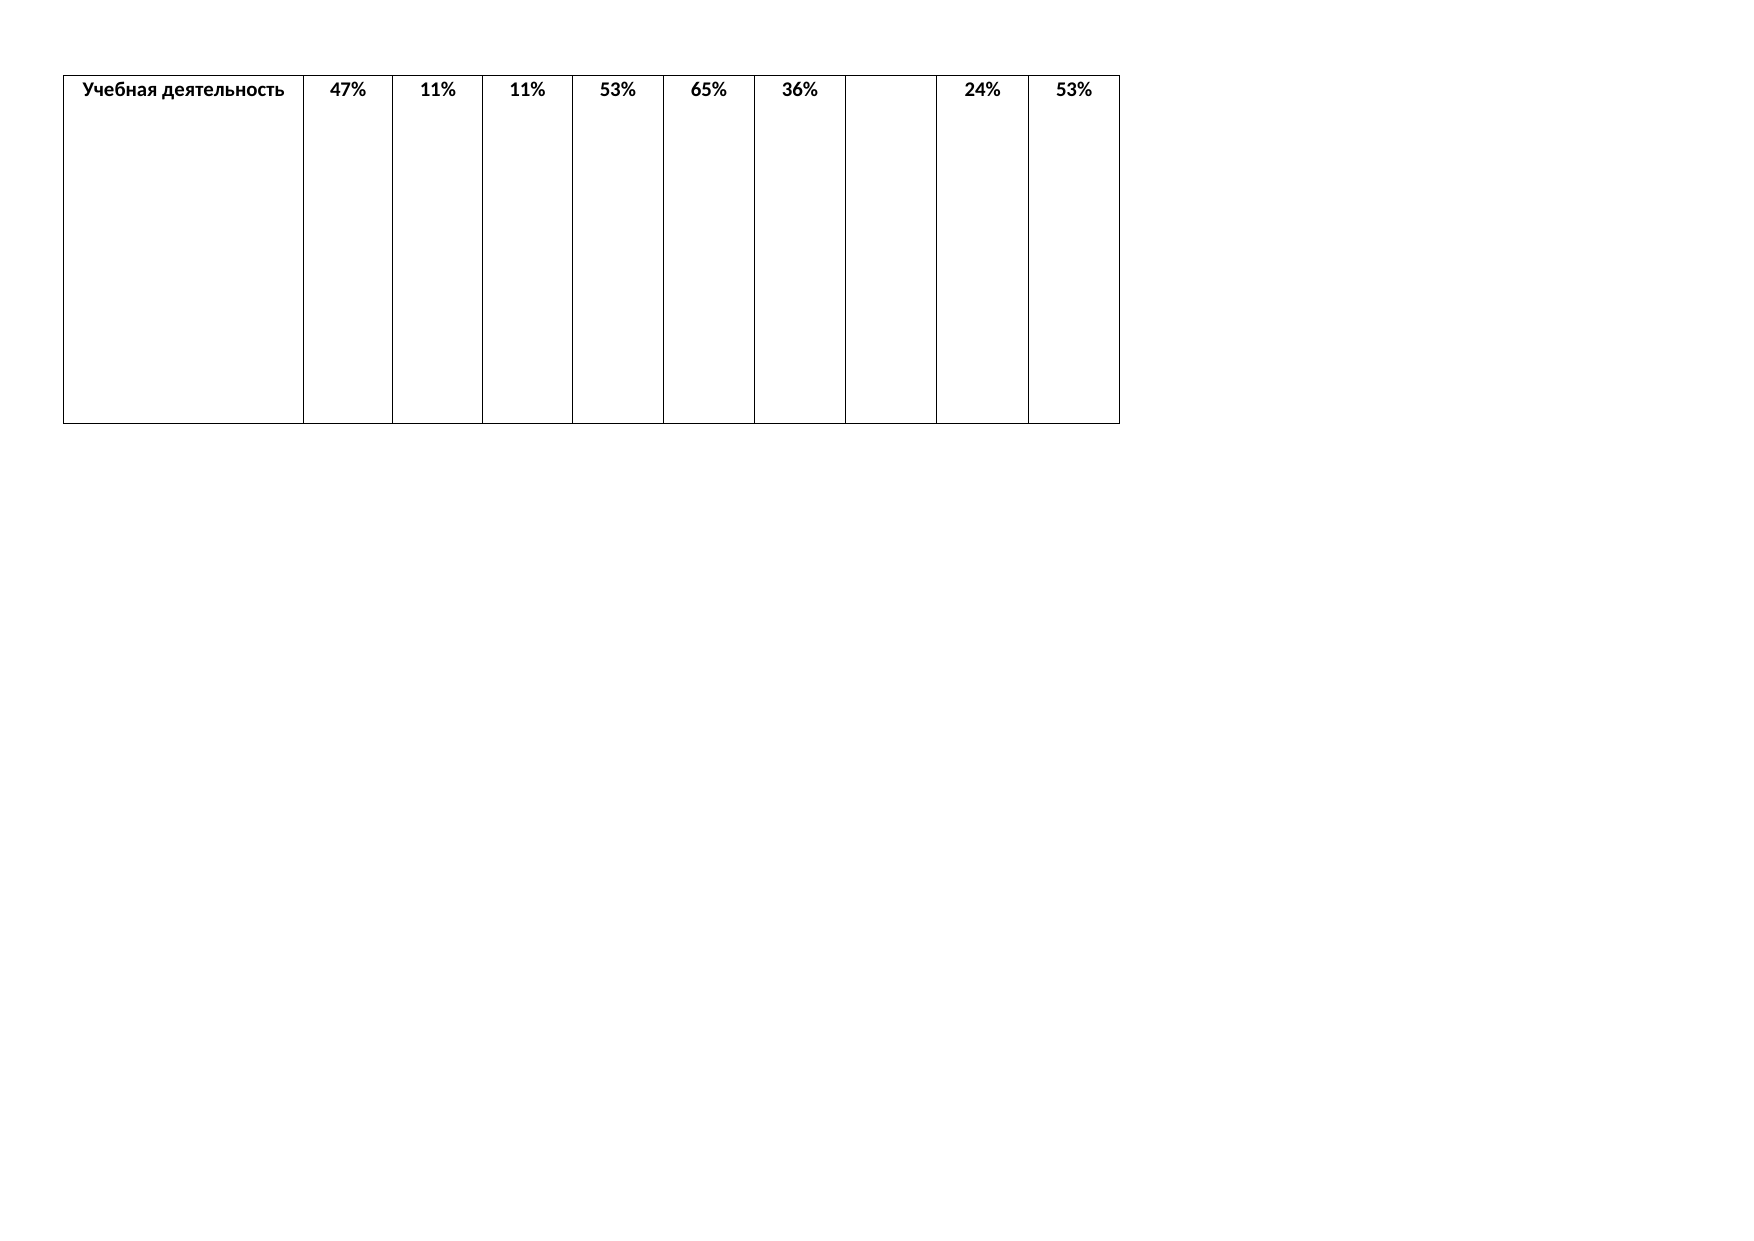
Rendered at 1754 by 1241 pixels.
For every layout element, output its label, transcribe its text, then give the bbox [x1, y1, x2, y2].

table_cell [846, 76, 936, 423]
table_cell 11% [483, 76, 572, 423]
table_cell 53% [573, 76, 663, 423]
table_cell 11% [393, 76, 482, 423]
table_cell 36% [755, 76, 845, 423]
table_cell 65% [664, 76, 754, 423]
table_cell Учебная деятельность [64, 76, 303, 423]
table_cell 24% [937, 76, 1028, 423]
table_cell 47% [304, 76, 392, 423]
table_cell 53% [1029, 76, 1119, 423]
